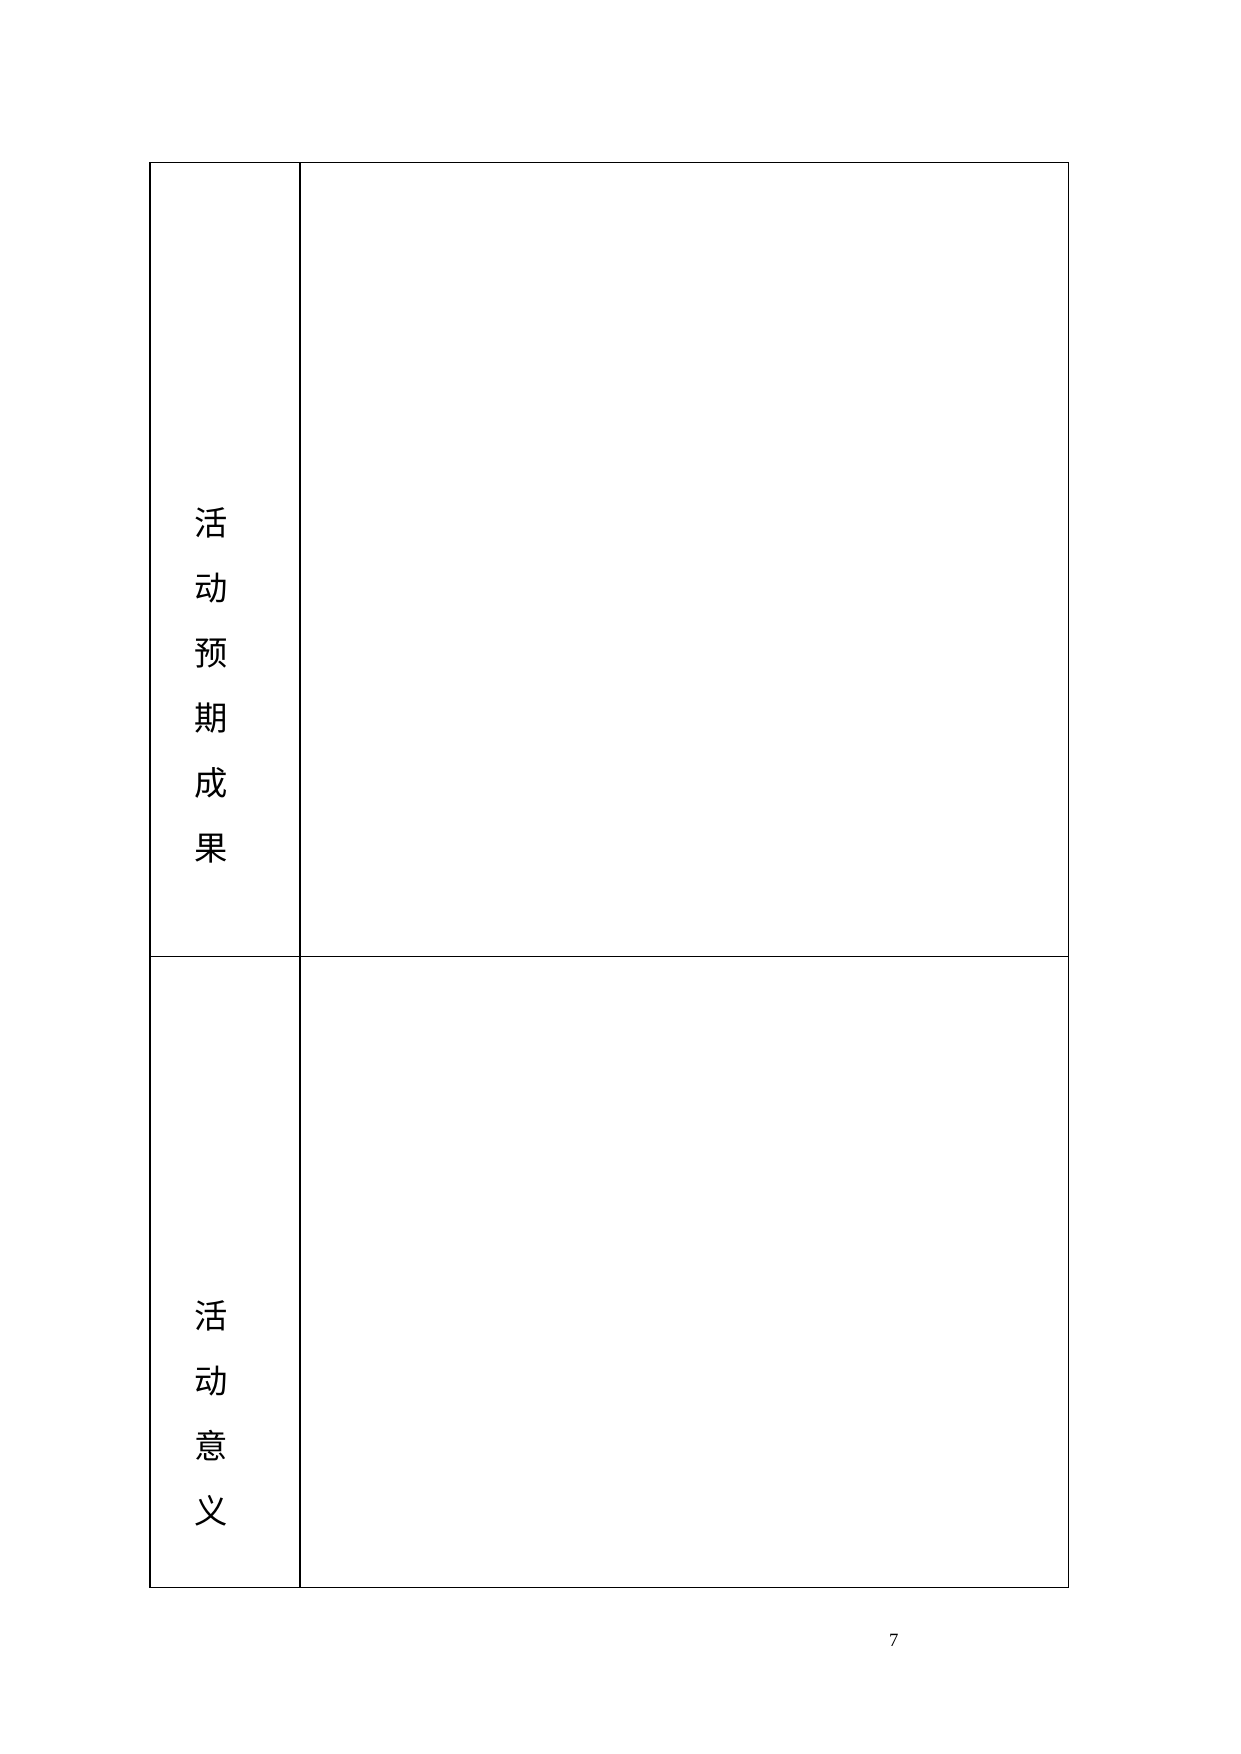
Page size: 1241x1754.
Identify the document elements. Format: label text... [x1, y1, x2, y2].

table_cell 活 动 预 期 成 果 [151, 163, 299, 956]
table_cell [301, 163, 1068, 956]
table_cell [301, 957, 1068, 1587]
table_cell 活 动 意 义 标 [151, 957, 299, 1587]
